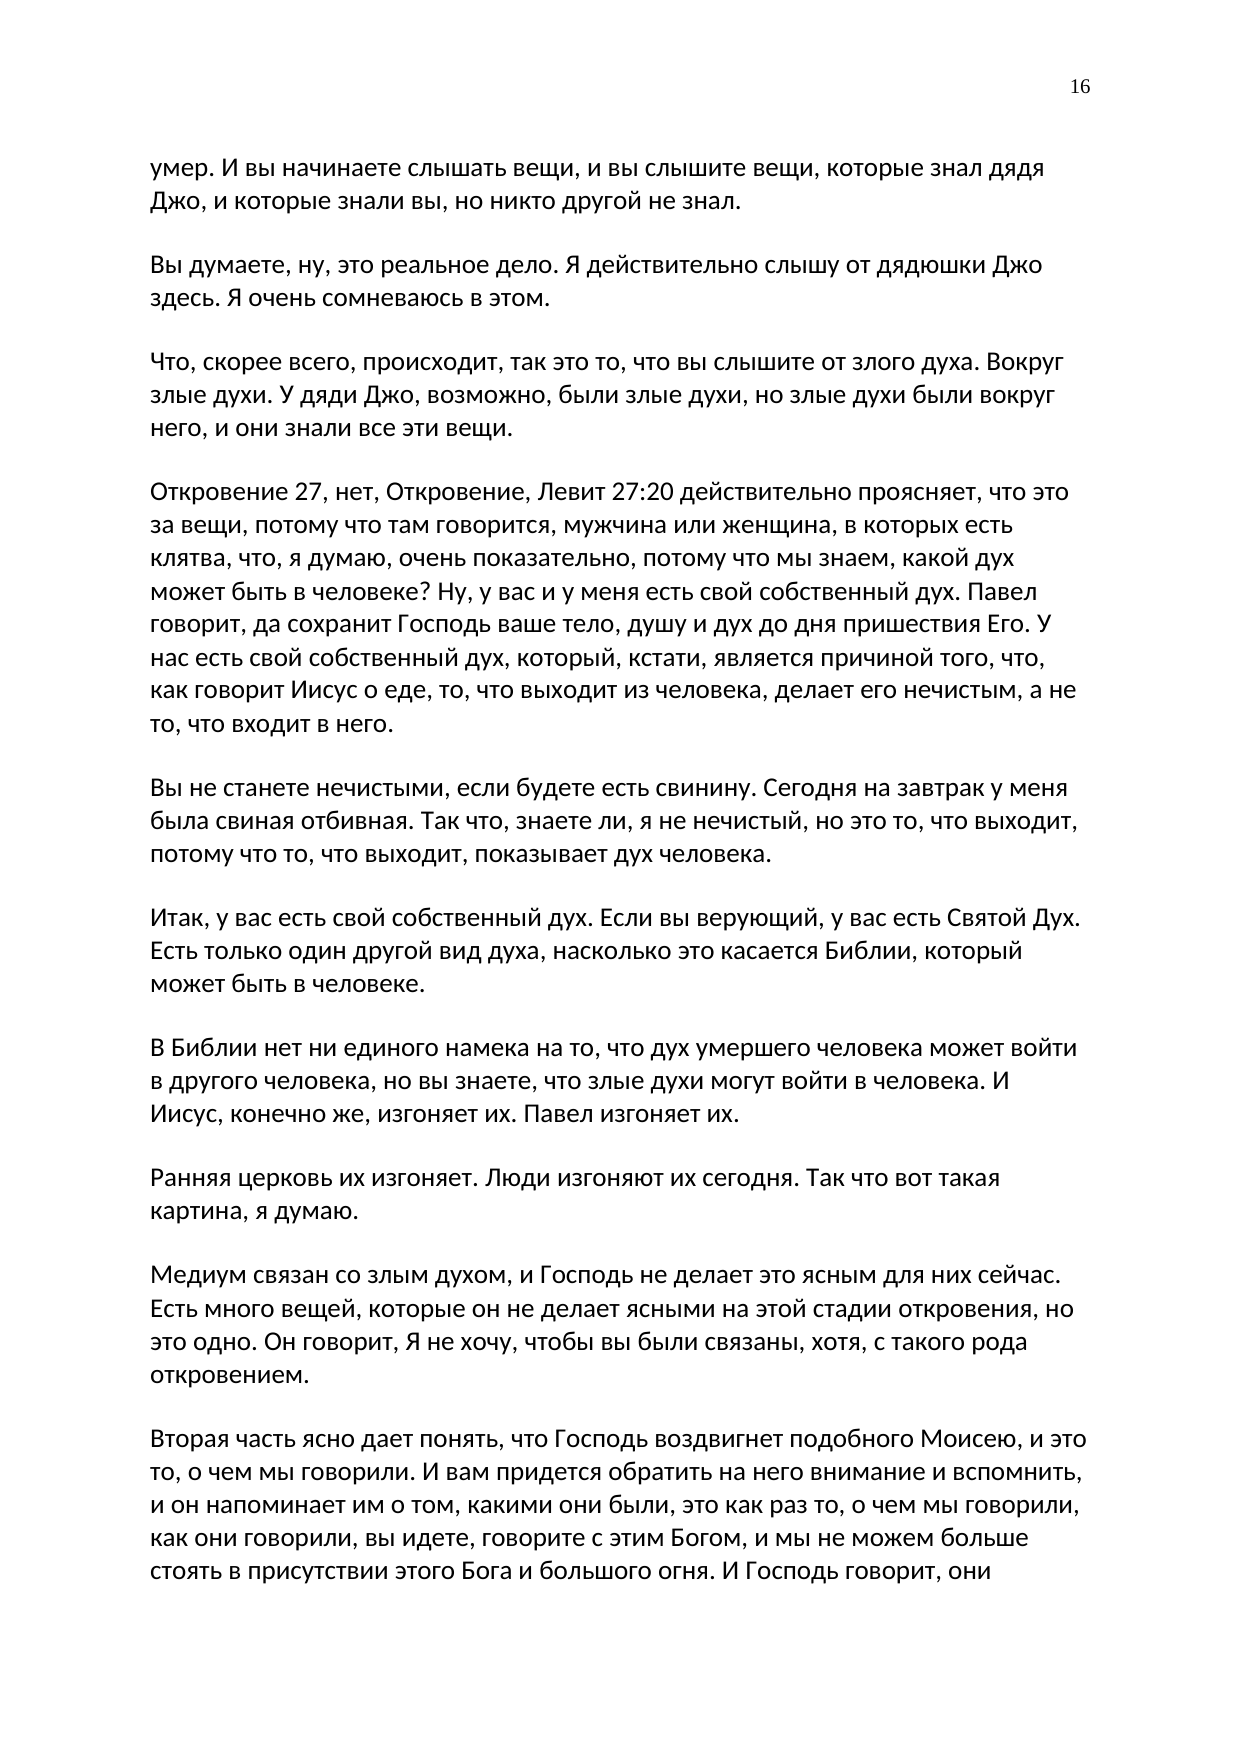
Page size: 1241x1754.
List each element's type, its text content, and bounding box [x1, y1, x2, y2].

text Откровение 27, нет, Откровение, Левит 27:20 действительно проясняет, что это за вещи, потому что там говорится, мужчина или женщина, в которых есть клятва, что, я думаю, очень показательно, потому что мы знаем, какой дух может быть в человеке? Ну, у вас и у меня есть свой собственный дух. Павел говорит, да сохранит Господь ваше тело, душу и дух до дня пришествия Его. У нас есть свой собственный дух, который, кстати, является причиной того, что, как говорит Иисус о еде, то, что выходит из человека, делает его нечистым, а не то, что входит в него. [150, 474, 1090, 739]
text Что, скорее всего, происходит, так это то, что вы слышите от злого духа. Вокруг злые духи. У дяди Джо, возможно, были злые духи, но злые духи были вокруг него, и они знали все эти вещи. [150, 344, 1090, 443]
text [150, 1421, 1090, 1586]
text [150, 150, 1090, 216]
text Ранняя церковь их изгоняет. Люди изгоняют их сегодня. Так что вот такая картина, я думаю. [150, 1161, 1090, 1227]
text Вы не станете нечистыми, если будете есть свинину. Сегодня на завтрак у меня была свиная отбивная. Так что, знаете ли, я не нечистый, но это то, что выходит, потому что то, что выходит, показывает дух человека. [150, 770, 1090, 869]
text Медиум связан со злым духом, и Господь не делает это ясным для них сейчас. Есть много вещей, которые он не делает ясными на этой стадии откровения, но это одно. Он говорит, Я не хочу, чтобы вы были связаны, хотя, с такого рода откровением. [150, 1258, 1090, 1390]
text Итак, у вас есть свой собственный дух. Если вы верующий, у вас есть Святой Дух. Есть только один другой вид духа, насколько это касается Библии, который может быть в человеке. [150, 900, 1090, 999]
text Вы думаете, ну, это реальное дело. Я действительно слышу от дядюшки Джо здесь. Я очень сомневаюсь в этом. [150, 247, 1090, 313]
text В Библии нет ни единого намека на то, что дух умершего человека может войти в другого человека, но вы знаете, что злые духи могут войти в человека. И Иисус, конечно же, изгоняет их. Павел изгоняет их. [150, 1030, 1090, 1129]
